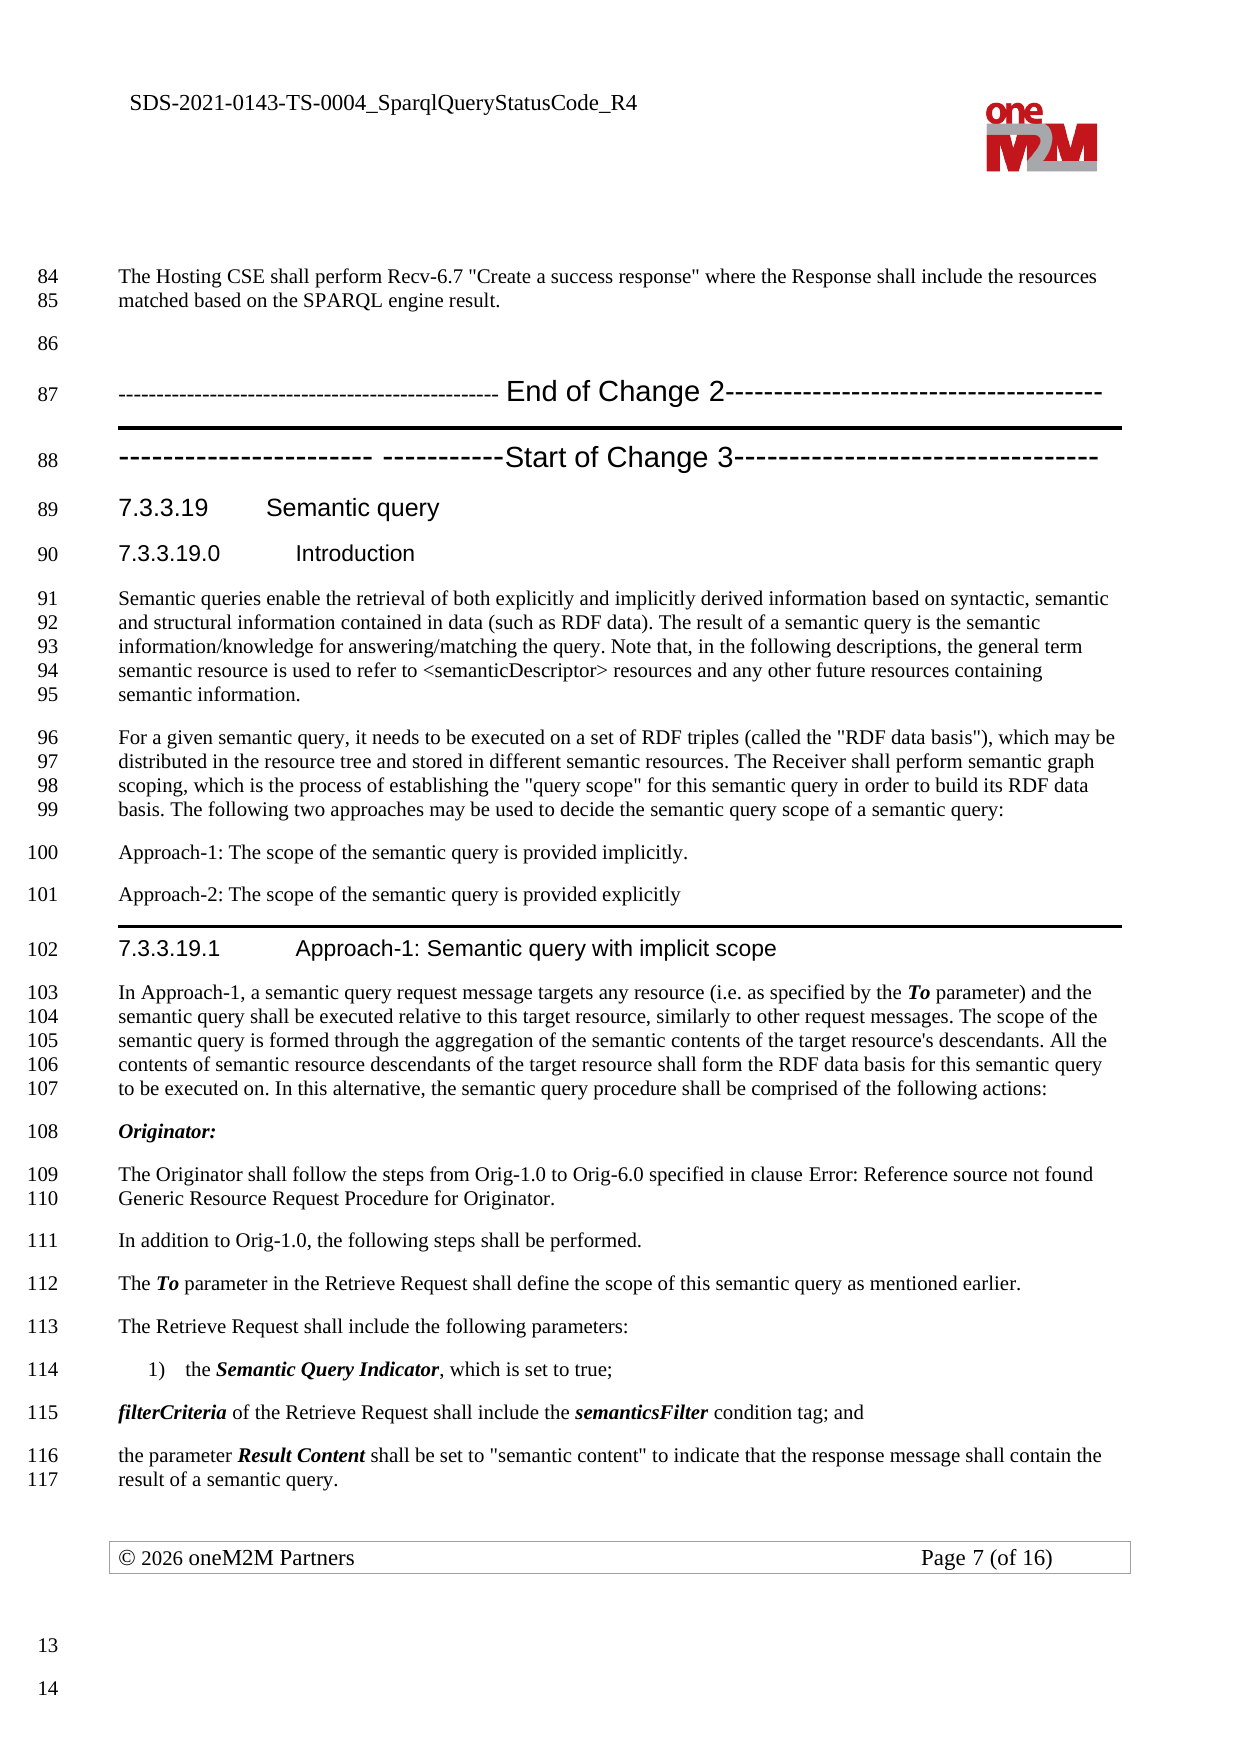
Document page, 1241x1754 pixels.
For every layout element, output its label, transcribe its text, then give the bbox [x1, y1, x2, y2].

text -------------------------------------------------- End of Change 2--------------------------------------- [118, 374, 1122, 408]
subtitle 7.3.3.19.1 Approach-1: Semantic query with implicit scope [118, 928, 1122, 961]
subtitle 7.3.3.19 Semantic query [118, 483, 1122, 522]
text The Retrieve Request shall include the following parameters: [118, 1314, 1122, 1338]
text Semantic queries enable the retrieval of both explicitly and implicitly derived information based on syntactic, semantic and structural information contained in data (such as RDF data). The result of a semantic query is the semantic information/knowledge for answering/matching the query. Note that, in the following descriptions, the general term semantic resource is used to refer to <semanticDescriptor> resources and any other future resources containing semantic information. [118, 586, 1122, 706]
subtitle ----------------------- -----------Start of Change 3--------------------------------- [118, 430, 1122, 474]
text In Approach-1, a semantic query request message targets any resource (i.e. as specified by the To parameter) and the semantic query shall be executed relative to this target resource, similarly to other request messages. The scope of the semantic query is formed through the aggregation of the semantic contents of the target resource's descendants. All the contents of semantic resource descendants of the target resource shall form the RDF data basis for this semantic query to be executed on. In this alternative, the semantic query procedure shall be comprised of the following actions: [118, 980, 1122, 1100]
text Approach-2: The scope of the semantic query is provided explicitly [118, 882, 1122, 906]
text Originator: [118, 1119, 1122, 1143]
text filterCriteria of the Retrieve Request shall include the semanticsFilter condition tag; and [118, 1400, 1122, 1424]
text Approach-1: The scope of the semantic query is provided implicitly. [118, 839, 1122, 864]
picture [972, 88, 1111, 187]
text For a given semantic query, it needs to be executed on a set of RDF triples (called the "RDF data basis"), which may be distributed in the resource tree and stored in different semantic resources. The Receiver shall perform semantic graph scoping, which is the process of establishing the "query scope" for this semantic query in order to build its RDF data basis. The following two approaches may be used to decide the semantic query scope of a semantic query: [118, 724, 1122, 821]
text the parameter Result Content shall be set to "semantic content" to indicate that the response message shall contain the result of a semantic query. [118, 1442, 1122, 1491]
text In addition to Orig-1.0, the following steps shall be performed. [118, 1228, 1122, 1252]
subtitle 7.3.3.19.0 Introduction [118, 531, 1122, 567]
list the Semantic Query Indicator, which is set to true; [148, 1357, 1122, 1381]
text The Hosting CSE shall perform Recv-6.7 "Create a success response" where the Response shall include the resources matched based on the SPARQL engine result. [118, 264, 1122, 312]
text The To parameter in the Retrieve Request shall define the scope of this semantic query as mentioned earlier. [118, 1271, 1122, 1295]
